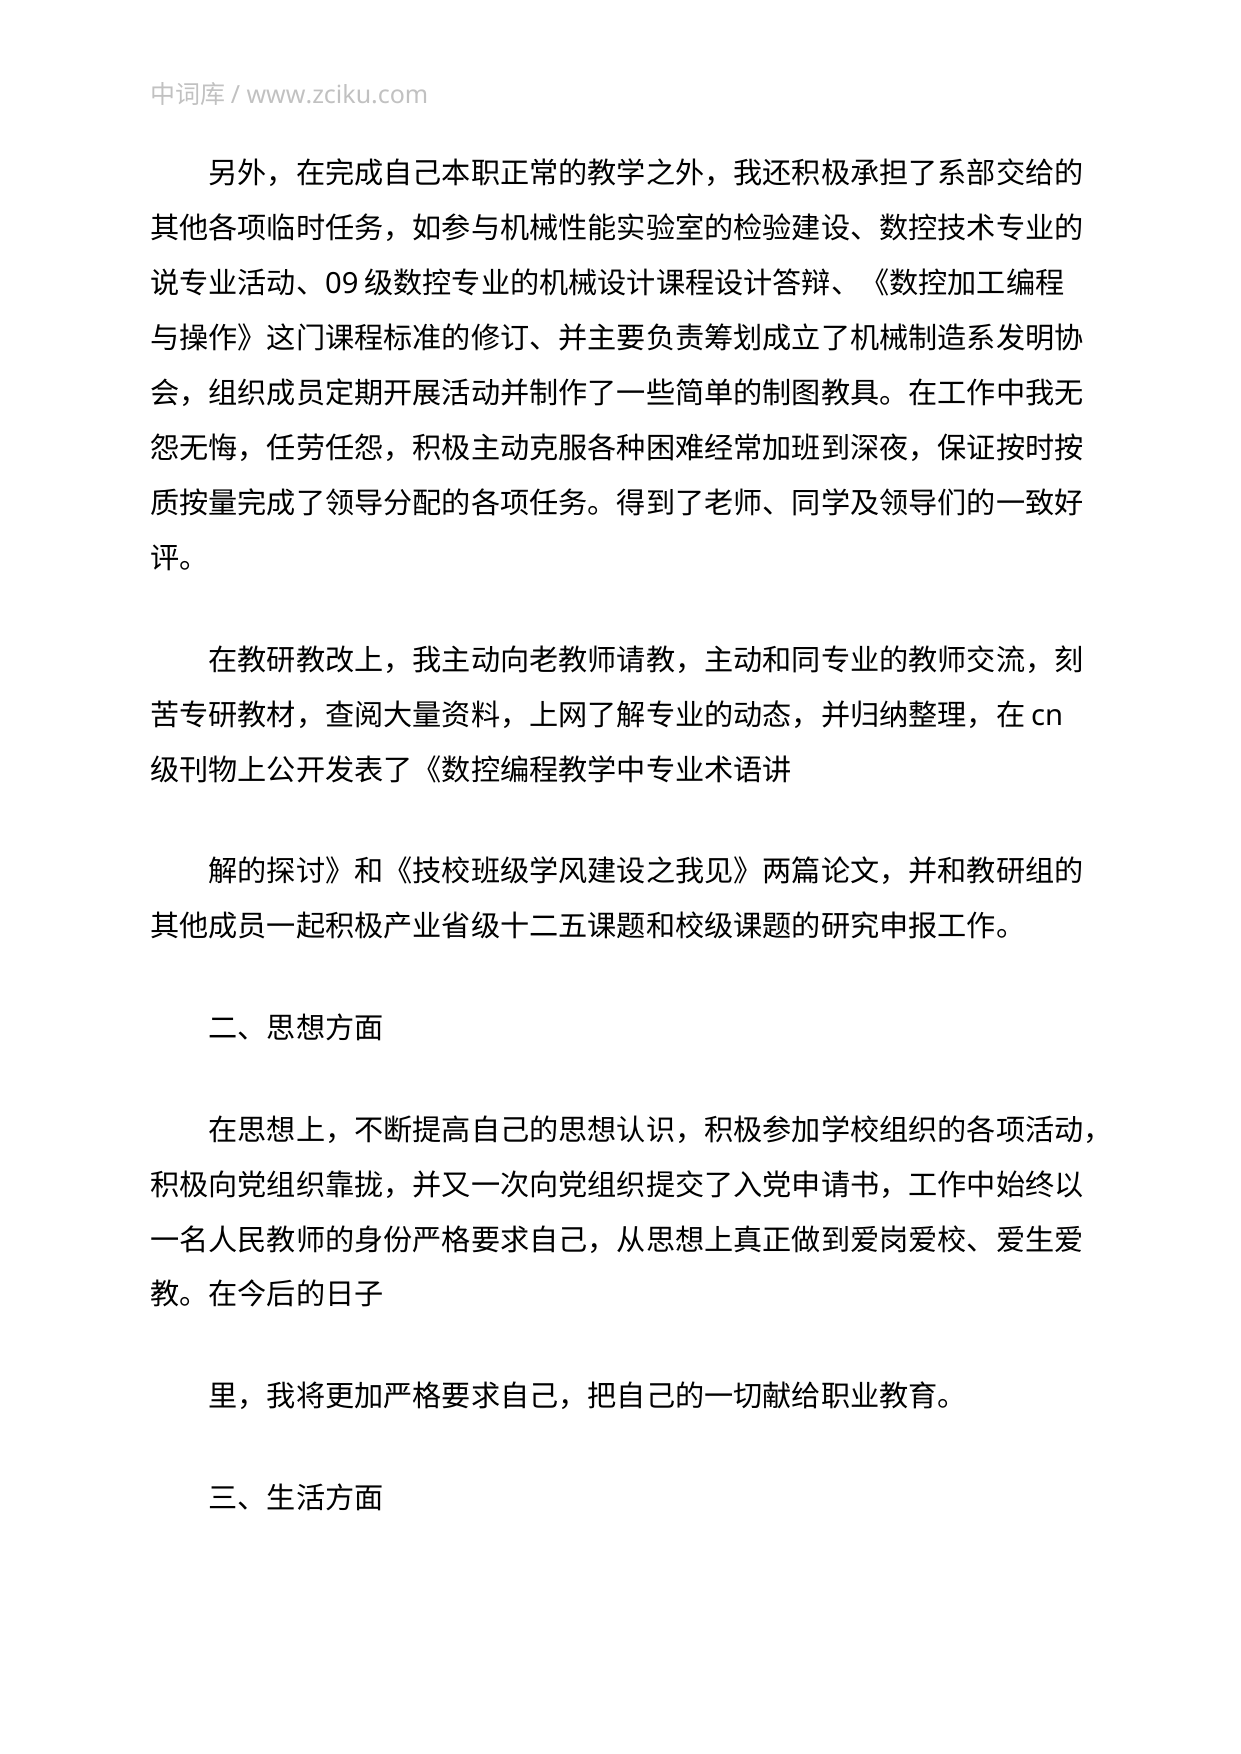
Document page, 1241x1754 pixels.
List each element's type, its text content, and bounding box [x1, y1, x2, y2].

text 二、思想方面 [150, 1004, 1090, 1047]
text 里，我将更加严格要求自己，把自己的一切献给职业教育。 [150, 1373, 1090, 1415]
text 解的探讨》和《技校班级学风建设之我见》两篇论文，并和教研组的其他成员一起积极产业省级十二五课题和校级课题的研究申报工作。 [150, 848, 1090, 945]
text 三、生活方面 [150, 1474, 1090, 1517]
text 在思想上，不断提高自己的思想认识，积极参加学校组织的各项活动，积极向党组织靠拢，并又一次向党组织提交了入党申请书，工作中始终以一名人民教师的身份严格要求自己，从思想上真正做到爱岗爱校、爱生爱教。在今后的日子 [150, 1106, 1090, 1313]
text 另外，在完成自己本职正常的教学之外，我还积极承担了系部交给的其他各项临时任务，如参与机械性能实验室的检验建设、数控技术专业的说专业活动、09级数控专业的机械设计课程设计答辩、《数控加工编程与操作》这门课程标准的修订、并主要负责筹划成立了机械制造系发明协会，组织成员定期开展活动并制作了一些简单的制图教具。在工作中我无怨无悔，任劳任怨，积极主动克服各种困难经常加班到深夜，保证按时按质按量完成了领导分配的各项任务。得到了老师、同学及领导们的一致好评。 [150, 150, 1090, 577]
text 在教研教改上，我主动向老教师请教，主动和同专业的教师交流，刻苦专研教材，查阅大量资料，上网了解专业的动态，并归纳整理，在cn级刊物上公开发表了《数控编程教学中专业术语讲 [150, 636, 1090, 788]
